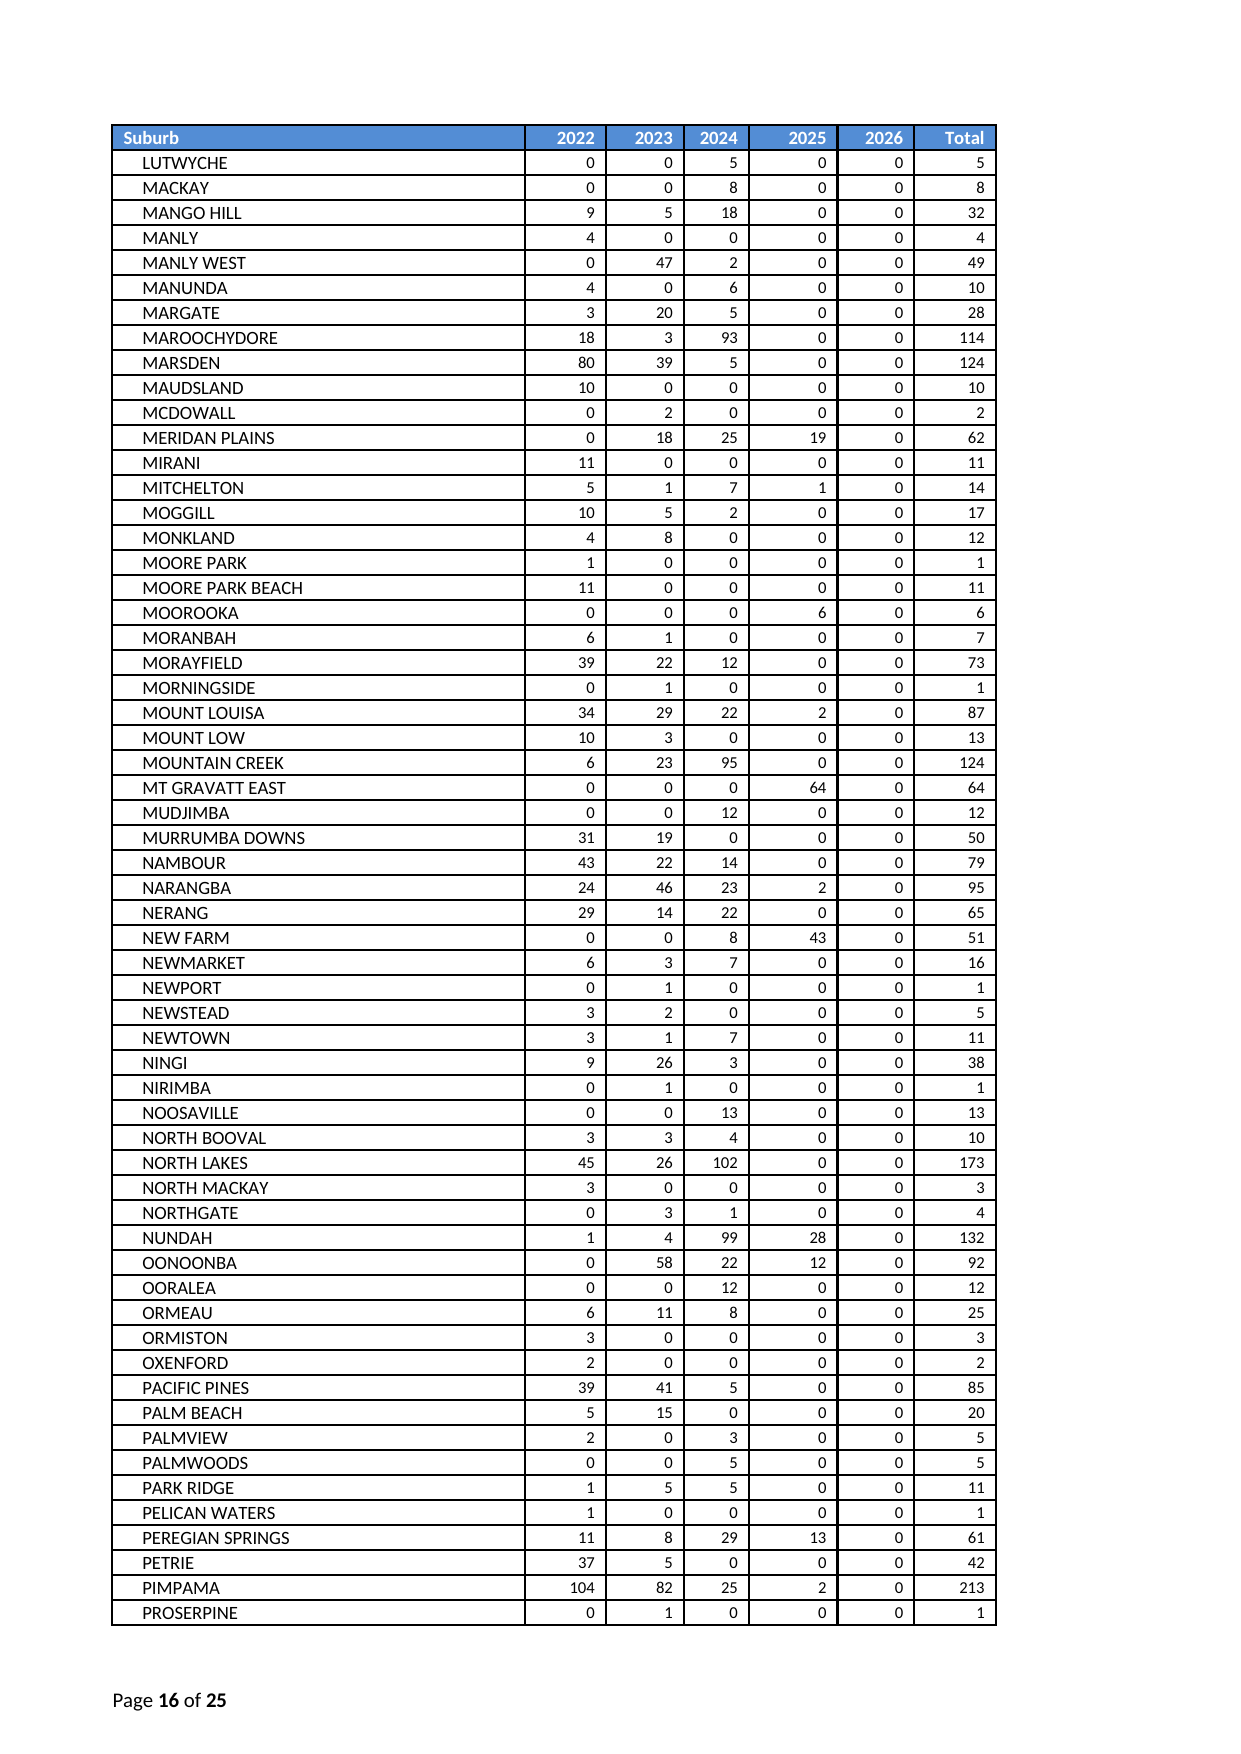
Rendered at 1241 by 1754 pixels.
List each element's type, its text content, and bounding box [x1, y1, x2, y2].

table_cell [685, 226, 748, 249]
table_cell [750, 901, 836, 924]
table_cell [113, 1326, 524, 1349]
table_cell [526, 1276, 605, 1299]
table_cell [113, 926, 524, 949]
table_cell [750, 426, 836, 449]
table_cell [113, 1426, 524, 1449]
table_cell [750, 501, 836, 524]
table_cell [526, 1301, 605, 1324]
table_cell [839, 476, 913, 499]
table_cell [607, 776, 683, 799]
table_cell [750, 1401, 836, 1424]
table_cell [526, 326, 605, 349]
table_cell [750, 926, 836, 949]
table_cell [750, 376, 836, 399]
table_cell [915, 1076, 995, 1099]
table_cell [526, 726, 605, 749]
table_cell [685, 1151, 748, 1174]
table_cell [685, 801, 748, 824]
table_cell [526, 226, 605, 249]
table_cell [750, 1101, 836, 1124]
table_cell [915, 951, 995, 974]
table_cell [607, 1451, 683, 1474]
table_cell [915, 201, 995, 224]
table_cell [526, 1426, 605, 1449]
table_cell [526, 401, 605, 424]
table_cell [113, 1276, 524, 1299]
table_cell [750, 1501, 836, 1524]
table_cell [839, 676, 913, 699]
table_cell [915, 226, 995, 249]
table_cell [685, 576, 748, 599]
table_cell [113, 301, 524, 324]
table_header Total [915, 126, 995, 149]
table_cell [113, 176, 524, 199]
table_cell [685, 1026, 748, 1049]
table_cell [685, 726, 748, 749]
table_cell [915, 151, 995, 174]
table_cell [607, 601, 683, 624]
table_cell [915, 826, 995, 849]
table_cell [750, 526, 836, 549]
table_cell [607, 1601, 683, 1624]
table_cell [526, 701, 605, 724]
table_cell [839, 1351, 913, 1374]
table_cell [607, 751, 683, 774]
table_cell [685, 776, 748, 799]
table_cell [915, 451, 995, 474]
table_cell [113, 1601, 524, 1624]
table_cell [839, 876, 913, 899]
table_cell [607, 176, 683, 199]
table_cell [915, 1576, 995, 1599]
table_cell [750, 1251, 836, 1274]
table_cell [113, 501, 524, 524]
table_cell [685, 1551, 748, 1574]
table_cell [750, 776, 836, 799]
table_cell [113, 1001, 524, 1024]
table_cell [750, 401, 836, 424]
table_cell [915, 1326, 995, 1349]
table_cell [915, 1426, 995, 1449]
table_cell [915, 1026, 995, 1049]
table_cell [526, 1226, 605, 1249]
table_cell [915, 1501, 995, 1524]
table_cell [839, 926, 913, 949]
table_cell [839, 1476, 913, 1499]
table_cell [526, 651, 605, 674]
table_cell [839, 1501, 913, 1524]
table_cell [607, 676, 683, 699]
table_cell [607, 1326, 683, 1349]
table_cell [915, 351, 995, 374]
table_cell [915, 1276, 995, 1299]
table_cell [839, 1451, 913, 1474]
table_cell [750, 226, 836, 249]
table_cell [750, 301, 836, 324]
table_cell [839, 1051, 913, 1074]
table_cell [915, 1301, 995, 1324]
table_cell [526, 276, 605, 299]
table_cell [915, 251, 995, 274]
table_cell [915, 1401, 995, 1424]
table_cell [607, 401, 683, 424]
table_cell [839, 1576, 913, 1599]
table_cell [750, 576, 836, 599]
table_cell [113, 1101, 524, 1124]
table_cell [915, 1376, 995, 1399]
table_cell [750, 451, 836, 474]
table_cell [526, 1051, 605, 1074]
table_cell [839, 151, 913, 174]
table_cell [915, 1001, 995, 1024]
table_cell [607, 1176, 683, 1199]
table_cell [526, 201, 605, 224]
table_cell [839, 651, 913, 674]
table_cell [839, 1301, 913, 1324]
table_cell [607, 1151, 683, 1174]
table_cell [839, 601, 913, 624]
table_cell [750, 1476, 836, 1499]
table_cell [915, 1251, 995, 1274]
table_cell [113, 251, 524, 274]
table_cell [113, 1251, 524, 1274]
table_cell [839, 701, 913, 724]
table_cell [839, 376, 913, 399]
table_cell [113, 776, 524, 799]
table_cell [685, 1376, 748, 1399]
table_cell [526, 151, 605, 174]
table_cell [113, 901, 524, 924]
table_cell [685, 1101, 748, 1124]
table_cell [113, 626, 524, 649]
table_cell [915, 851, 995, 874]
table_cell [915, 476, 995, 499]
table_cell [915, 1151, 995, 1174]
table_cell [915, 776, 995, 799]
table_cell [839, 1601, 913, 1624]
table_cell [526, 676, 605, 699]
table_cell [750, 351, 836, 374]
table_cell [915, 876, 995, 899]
table_header 2025 [750, 126, 836, 149]
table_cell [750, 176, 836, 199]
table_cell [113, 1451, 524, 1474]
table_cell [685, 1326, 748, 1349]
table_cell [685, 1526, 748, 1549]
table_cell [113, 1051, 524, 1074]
table_header 2022 [526, 126, 605, 149]
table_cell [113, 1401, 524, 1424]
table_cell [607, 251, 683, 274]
table_header 2024 [685, 126, 748, 149]
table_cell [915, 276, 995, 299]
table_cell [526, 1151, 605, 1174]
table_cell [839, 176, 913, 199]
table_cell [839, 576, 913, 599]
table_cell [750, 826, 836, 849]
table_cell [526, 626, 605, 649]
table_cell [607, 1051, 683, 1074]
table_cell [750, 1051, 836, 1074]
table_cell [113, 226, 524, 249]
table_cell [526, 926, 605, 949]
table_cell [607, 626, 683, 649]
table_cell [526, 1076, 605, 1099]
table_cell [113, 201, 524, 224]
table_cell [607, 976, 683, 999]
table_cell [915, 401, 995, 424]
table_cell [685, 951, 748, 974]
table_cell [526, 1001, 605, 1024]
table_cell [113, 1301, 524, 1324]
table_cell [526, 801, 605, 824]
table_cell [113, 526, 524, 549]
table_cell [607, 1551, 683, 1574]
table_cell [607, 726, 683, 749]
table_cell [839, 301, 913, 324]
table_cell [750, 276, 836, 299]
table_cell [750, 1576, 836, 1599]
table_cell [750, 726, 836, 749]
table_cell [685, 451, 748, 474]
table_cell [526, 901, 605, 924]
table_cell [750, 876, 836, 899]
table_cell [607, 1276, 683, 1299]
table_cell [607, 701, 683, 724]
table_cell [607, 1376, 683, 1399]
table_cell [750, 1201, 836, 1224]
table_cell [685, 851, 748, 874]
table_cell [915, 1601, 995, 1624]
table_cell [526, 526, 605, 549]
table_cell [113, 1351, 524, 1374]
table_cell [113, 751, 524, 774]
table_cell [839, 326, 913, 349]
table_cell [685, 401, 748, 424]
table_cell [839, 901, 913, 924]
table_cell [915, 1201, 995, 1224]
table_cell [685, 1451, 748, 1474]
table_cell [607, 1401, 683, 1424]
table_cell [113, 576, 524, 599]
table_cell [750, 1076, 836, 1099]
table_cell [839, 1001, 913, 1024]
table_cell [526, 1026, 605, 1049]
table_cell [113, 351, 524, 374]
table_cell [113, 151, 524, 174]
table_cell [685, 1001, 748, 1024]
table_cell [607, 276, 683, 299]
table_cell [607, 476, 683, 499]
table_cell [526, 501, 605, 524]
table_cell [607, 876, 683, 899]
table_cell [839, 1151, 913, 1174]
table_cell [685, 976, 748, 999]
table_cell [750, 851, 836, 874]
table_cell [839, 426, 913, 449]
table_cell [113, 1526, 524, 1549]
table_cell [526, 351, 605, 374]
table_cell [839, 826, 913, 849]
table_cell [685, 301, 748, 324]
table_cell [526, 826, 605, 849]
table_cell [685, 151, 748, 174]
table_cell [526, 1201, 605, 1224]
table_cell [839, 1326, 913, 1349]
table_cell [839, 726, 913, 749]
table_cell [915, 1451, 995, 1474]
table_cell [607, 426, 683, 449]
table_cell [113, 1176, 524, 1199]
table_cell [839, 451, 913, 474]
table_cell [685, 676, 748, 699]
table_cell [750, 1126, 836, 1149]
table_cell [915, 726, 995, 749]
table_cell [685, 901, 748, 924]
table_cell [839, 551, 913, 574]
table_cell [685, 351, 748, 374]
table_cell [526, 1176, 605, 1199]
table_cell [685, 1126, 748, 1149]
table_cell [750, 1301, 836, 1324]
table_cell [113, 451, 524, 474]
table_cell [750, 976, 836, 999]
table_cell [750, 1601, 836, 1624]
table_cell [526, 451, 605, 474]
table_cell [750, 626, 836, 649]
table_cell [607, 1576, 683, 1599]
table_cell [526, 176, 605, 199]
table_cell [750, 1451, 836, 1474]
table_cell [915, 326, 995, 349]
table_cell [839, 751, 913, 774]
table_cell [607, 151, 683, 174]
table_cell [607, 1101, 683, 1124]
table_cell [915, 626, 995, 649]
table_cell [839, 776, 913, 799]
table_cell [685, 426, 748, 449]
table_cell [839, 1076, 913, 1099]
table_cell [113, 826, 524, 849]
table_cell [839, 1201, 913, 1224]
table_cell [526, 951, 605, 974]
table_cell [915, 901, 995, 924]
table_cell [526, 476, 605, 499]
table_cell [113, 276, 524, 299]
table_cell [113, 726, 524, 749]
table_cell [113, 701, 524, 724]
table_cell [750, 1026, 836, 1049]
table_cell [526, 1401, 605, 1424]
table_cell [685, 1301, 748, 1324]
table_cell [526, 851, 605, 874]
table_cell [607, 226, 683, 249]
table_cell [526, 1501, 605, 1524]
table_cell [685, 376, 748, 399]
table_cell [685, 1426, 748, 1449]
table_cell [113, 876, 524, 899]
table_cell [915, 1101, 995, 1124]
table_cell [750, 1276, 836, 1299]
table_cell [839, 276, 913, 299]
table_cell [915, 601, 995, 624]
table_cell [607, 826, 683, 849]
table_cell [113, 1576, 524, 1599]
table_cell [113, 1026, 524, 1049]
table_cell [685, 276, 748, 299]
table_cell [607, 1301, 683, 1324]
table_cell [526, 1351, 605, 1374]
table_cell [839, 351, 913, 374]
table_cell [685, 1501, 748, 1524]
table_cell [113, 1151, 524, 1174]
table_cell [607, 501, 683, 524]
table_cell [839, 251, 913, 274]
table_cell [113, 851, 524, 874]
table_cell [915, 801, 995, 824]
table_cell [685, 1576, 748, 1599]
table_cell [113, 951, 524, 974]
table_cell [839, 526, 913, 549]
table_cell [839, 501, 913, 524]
table_header Suburb [113, 126, 524, 149]
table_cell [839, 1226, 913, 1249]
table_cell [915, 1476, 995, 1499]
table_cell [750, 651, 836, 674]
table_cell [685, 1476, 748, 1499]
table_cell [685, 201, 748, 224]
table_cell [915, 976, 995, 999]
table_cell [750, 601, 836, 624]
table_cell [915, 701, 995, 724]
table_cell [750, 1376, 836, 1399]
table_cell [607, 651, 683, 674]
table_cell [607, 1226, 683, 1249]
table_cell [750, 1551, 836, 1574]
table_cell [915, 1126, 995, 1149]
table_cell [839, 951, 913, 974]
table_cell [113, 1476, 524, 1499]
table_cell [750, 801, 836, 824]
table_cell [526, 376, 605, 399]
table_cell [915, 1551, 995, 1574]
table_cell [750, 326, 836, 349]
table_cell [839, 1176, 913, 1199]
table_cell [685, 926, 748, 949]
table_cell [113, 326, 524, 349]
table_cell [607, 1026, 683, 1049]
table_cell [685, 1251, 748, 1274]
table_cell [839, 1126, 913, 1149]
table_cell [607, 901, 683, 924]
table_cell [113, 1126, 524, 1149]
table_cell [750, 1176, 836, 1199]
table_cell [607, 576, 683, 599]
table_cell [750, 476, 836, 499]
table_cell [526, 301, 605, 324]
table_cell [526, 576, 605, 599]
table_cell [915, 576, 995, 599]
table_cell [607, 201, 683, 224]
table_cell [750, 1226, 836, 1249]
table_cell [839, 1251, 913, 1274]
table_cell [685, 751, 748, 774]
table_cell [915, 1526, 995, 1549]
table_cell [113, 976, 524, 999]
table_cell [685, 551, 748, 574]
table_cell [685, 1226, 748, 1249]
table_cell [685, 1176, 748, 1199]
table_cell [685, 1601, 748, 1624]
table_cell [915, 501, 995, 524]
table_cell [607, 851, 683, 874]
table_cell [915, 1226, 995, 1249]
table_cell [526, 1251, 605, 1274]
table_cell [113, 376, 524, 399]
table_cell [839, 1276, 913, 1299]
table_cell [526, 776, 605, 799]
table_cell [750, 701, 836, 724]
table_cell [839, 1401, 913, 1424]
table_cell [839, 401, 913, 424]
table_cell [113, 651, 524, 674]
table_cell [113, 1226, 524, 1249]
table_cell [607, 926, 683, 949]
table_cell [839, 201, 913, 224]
table_header 2023 [607, 126, 683, 149]
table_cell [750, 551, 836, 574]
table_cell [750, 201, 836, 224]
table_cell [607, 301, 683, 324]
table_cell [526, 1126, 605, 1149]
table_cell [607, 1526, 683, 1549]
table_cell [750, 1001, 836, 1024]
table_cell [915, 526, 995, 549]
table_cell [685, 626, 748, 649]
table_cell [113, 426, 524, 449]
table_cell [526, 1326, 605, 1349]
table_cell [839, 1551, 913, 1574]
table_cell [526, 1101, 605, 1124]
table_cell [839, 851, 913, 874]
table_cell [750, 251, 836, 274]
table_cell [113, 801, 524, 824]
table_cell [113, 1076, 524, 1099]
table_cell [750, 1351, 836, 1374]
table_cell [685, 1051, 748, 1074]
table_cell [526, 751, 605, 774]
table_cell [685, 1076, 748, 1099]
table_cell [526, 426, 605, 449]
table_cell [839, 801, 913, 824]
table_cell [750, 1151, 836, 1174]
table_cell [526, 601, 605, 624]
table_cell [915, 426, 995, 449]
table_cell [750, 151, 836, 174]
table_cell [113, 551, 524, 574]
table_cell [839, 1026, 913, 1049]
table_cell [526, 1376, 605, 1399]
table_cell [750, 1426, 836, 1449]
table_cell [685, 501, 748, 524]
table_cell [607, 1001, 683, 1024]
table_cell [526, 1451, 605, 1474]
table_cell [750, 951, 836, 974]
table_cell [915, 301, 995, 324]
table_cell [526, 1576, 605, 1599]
table_header 2026 [839, 126, 913, 149]
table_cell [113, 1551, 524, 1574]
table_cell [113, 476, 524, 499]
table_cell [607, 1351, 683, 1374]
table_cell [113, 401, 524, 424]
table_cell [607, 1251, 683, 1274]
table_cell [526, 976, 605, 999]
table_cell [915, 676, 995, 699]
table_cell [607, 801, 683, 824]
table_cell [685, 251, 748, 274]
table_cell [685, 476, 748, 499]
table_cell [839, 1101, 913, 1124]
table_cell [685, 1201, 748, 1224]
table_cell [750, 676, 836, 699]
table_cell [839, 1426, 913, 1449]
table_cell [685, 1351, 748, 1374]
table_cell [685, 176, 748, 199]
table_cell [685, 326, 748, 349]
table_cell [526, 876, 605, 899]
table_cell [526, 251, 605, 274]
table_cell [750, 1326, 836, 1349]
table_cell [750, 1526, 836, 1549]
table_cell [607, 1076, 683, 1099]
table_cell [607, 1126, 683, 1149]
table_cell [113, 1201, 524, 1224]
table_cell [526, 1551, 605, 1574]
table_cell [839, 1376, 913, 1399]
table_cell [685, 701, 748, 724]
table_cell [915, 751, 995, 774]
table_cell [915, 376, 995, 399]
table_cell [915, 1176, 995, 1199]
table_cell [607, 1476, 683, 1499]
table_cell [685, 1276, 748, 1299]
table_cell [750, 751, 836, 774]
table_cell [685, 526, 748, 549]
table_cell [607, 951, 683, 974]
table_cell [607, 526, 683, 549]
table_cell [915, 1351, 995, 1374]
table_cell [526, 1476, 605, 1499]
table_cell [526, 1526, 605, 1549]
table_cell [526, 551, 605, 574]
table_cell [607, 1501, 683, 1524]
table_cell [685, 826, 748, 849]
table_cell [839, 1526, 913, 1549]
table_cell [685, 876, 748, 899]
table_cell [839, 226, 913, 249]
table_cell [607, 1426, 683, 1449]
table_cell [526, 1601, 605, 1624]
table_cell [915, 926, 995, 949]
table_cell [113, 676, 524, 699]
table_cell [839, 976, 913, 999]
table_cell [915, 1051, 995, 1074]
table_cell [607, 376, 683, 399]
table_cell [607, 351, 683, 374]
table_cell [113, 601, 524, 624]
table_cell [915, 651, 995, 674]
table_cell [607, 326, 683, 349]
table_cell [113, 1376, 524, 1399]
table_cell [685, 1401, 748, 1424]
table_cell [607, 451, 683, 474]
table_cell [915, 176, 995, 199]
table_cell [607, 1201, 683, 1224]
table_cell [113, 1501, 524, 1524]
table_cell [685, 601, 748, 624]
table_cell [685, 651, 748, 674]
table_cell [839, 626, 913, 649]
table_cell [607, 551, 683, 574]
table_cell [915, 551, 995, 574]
